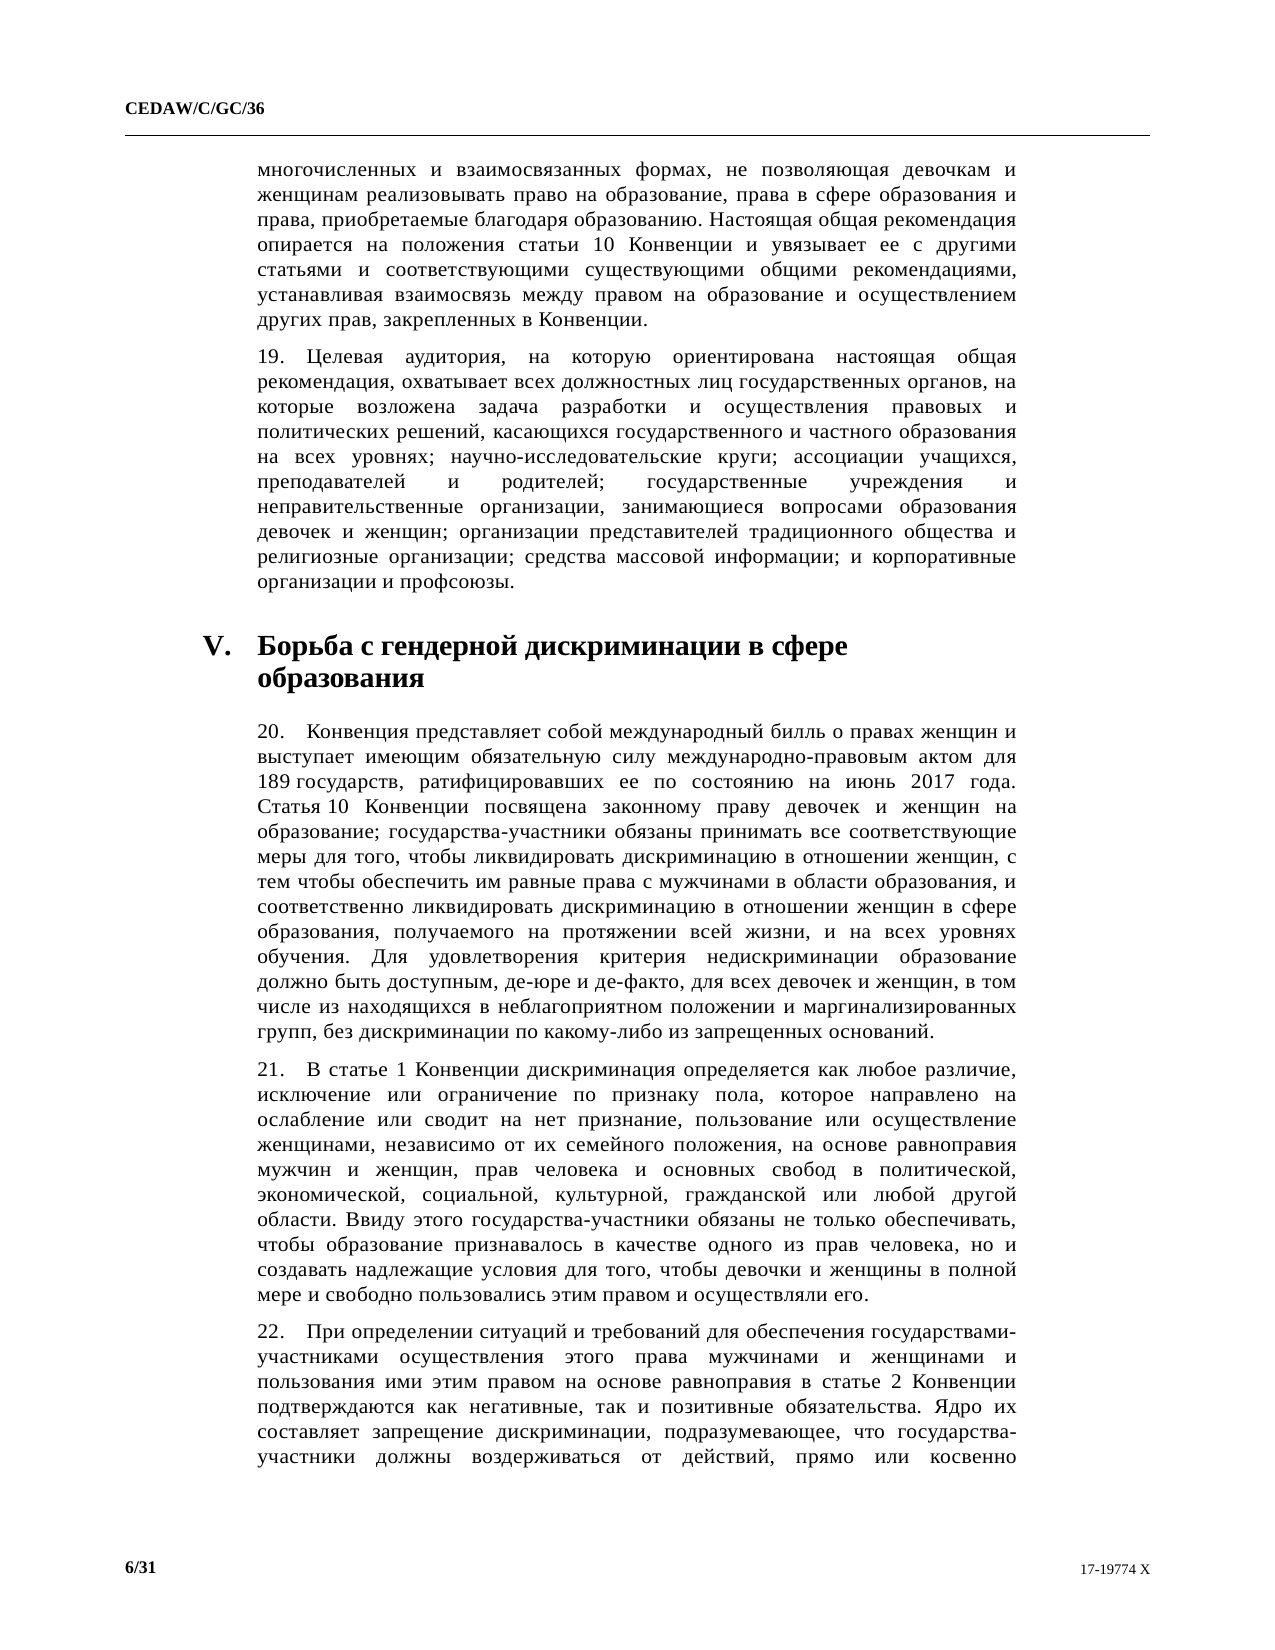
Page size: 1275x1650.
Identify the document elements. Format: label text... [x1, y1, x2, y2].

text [257, 1318, 1018, 1468]
text 20. Конвенция представляет собой международный билль о правах женщин и выступает имеющим обязательную силу международно-правовым актом для 189 государств, ратифицировавших ее по состоянию на июнь 2017 года. Статья 10 Конвенции посвящена законному праву девочек и женщин на образование; государства-участники обязаны принимать все соответствующие меры для того, чтобы ликвидировать дискриминацию в отношении женщин, с тем чтобы обеспечить им равные права с мужчинами в области образования, и соответственно ликвидировать дискриминацию в отношении женщин в сфере образования, получаемого на протяжении всей жизни, и на всех уровнях обучения. Для удовлетворения критерия недискриминации образование должно быть доступным, де-юре и де-факто, для всех девочек и женщин, в том числе из находящихся в неблагоприятном положении и маргинализированных групп, без дискриминации по какому-либо из запрещенных оснований. [257, 718, 1018, 1043]
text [257, 156, 1018, 331]
text 21. В статье 1 Конвенции дискриминация определяется как любое различие, исключение или ограничение по признаку пола, которое направлено на ослабление или сводит на нет признание, пользование или осуществление женщинами, независимо от их семейного положения, на основе равноправия мужчин и женщин, прав человека и основных свобод в политической, экономической, социальной, культурной, гражданской или любой другой области. Ввиду этого государства-участники обязаны не только обеспечивать, чтобы образование признавалось в качестве одного из прав человека, но и создавать надлежащие условия для того, чтобы девочки и женщины в полной мере и свободно пользовались этим правом и осуществляли его. [257, 1056, 1018, 1306]
text V. Борьба с гендерной дискриминации в сфере образования [125, 631, 1019, 693]
text 19. Целевая аудитория, на которую ориентирована настоящая общая рекомендация, охватывает всех должностных лиц государственных органов, на которые возложена задача разработки и осуществления правовых и политических решений, касающихся государственного и частного образования на всех уровнях; научно-исследовательские круги; ассоциации учащихся, преподавателей и родителей; государственные учреждения и неправительственные организации, занимающиеся вопросами образования девочек и женщин; организации представителей традиционного общества и религиозные организации; средства массовой информации; и корпоративные организации и профсоюзы. [257, 343, 1018, 593]
